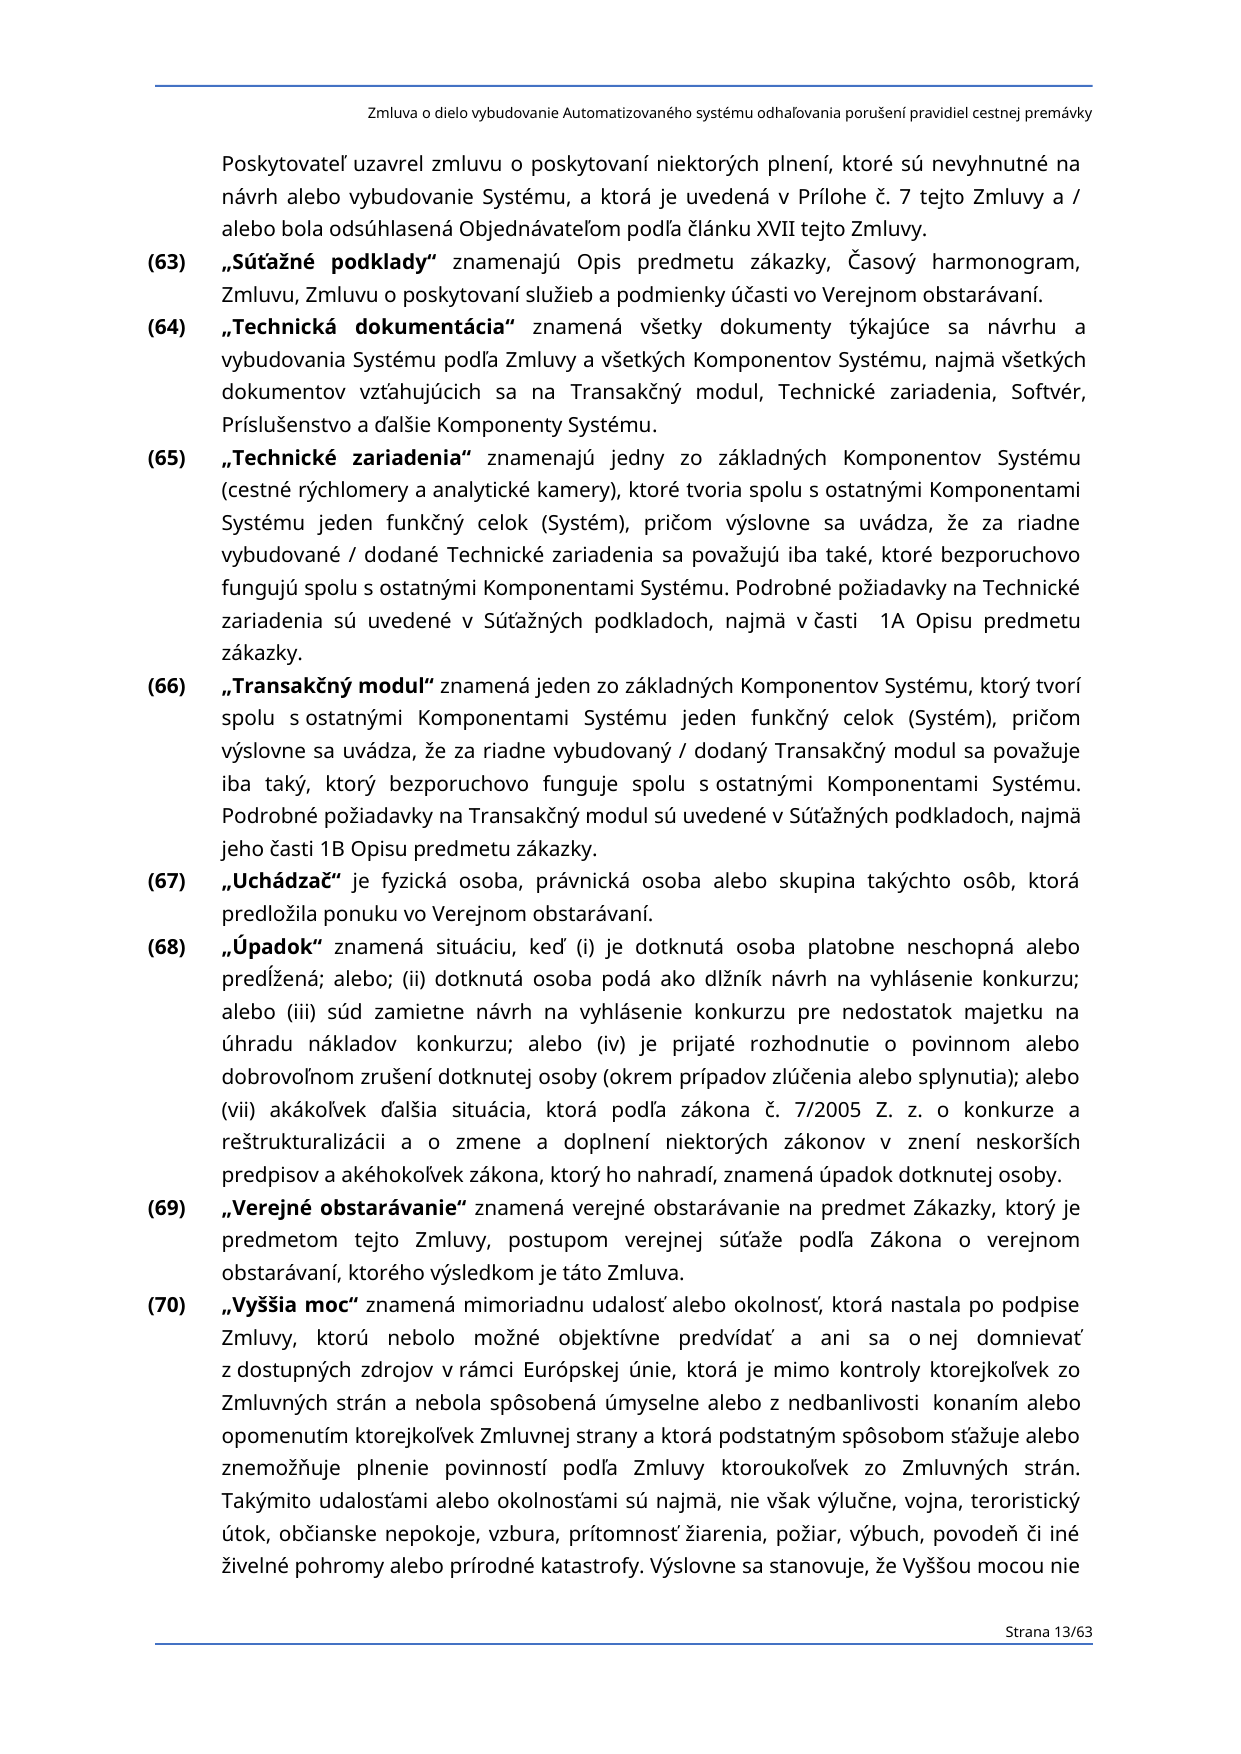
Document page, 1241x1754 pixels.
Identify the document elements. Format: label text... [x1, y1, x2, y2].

list „Úpadok“ znamená situáciu, keď (i) je dotknutá osoba platobne neschopná alebo predĺžená; alebo; (ii) dotknutá osoba podá ako dlžník návrh na vyhlásenie konkurzu; alebo (iii) súd zamietne návrh na vyhlásenie konkurzu pre nedostatok majetku na úhradu nákladov konkurzu; alebo (iv) je prijaté rozhodnutie o povinnom alebo dobrovoľnom zrušení dotknutej osoby (okrem prípadov zlúčenia alebo splynutia); alebo (vii) akákoľvek ďalšia situácia, ktorá podľa zákona č. 7/2005 Z. z. o konkurze a reštrukturalizácii a o zmene a doplnení niektorých zákonov v znení neskorších predpisov a akéhokoľvek zákona, ktorý ho nahradí, znamená úpadok dotknutej osoby. [148, 932, 1081, 1188]
list „Uchádzač“ je fyzická osoba, právnická osoba alebo skupina takýchto osôb, ktorá predložila ponuku vo Verejnom obstarávaní. [148, 867, 1080, 928]
list „Technická dokumentácia“ znamená všetky dokumenty týkajúce sa návrhu a vybudovania Systému podľa Zmluvy a všetkých Komponentov Systému, najmä všetkých dokumentov vzťahujúcich sa na Transakčný modul, Technické zariadenia, Softvér, Príslušenstvo a ďalšie Komponenty Systému. [148, 312, 1087, 438]
list „Transakčný modul“ znamená jeden zo základných Komponentov Systému, ktorý tvorí spolu s ostatnými Komponentami Systému jeden funkčný celok (Systém), pričom výslovne sa uvádza, že za riadne vybudovaný / dodaný Transakčný modul sa považuje iba taký, ktorý bezporuchovo funguje spolu s ostatnými Komponentami Systému. Podrobné požiadavky na Transakčný modul sú uvedené v Súťažných podkladoch, najmä jeho časti 1B Opisu predmetu zákazky. [148, 671, 1082, 862]
list „Súťažné podklady“ znamenajú Opis predmetu zákazky, Časový harmonogram, Zmluvu, Zmluvu o poskytovaní služieb a podmienky účasti vo Verejnom obstarávaní. [148, 247, 1081, 308]
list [148, 1290, 1081, 1580]
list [148, 149, 1081, 243]
list „Technické zariadenia“ znamenajú jedny zo základných Komponentov Systému (cestné rýchlomery a analytické kamery), ktoré tvoria spolu s ostatnými Komponentami Systému jeden funkčný celok (Systém), pričom výslovne sa uvádza, že za riadne vybudované / dodané Technické zariadenia sa považujú iba také, ktoré bezporuchovo fungujú spolu s ostatnými Komponentami Systému. Podrobné požiadavky na Technické zariadenia sú uvedené v Súťažných podkladoch, najmä v časti 1A Opisu predmetu zákazky. [148, 443, 1081, 667]
list „Verejné obstarávanie“ znamená verejné obstarávanie na predmet Zákazky, ktorý je predmetom tejto Zmluvy, postupom verejnej súťaže podľa Zákona o verejnom obstarávaní, ktorého výsledkom je táto Zmluva. [148, 1193, 1081, 1286]
